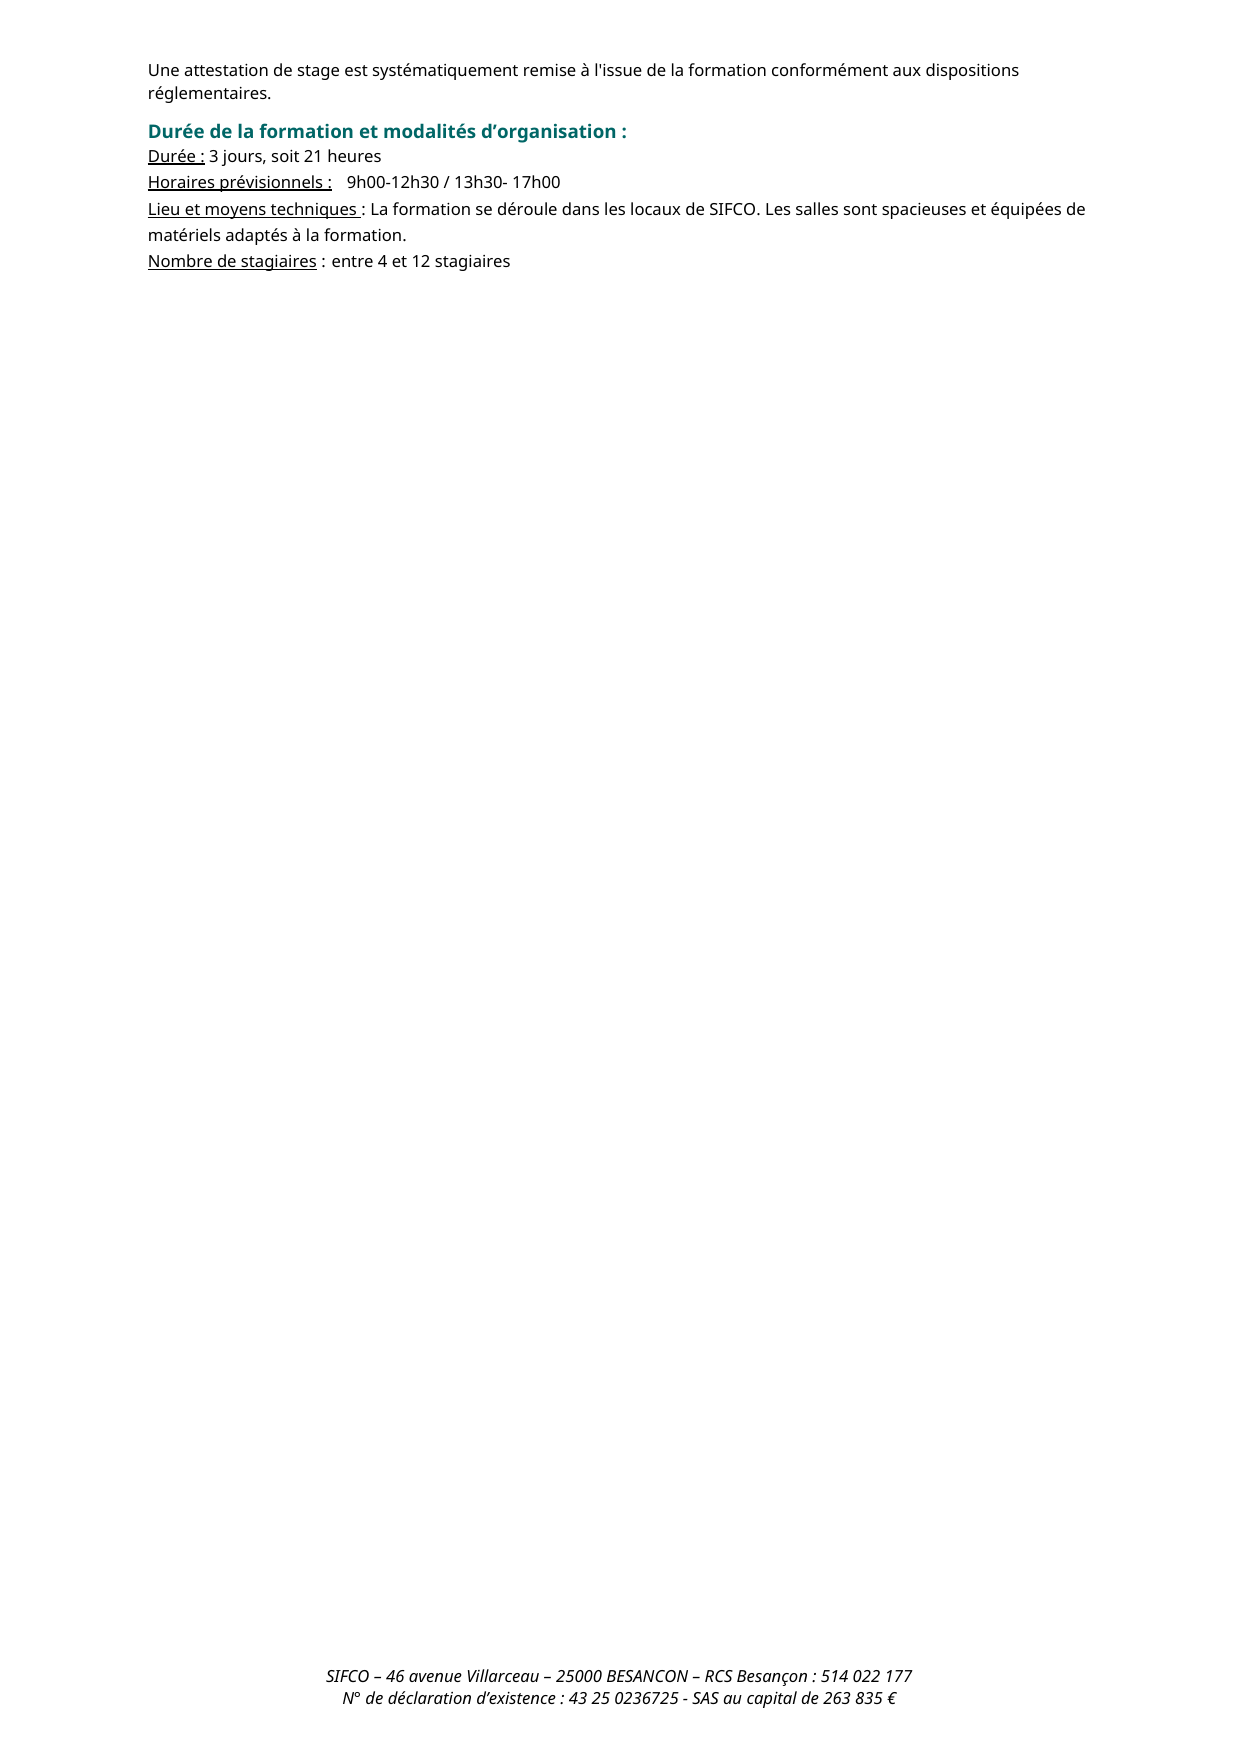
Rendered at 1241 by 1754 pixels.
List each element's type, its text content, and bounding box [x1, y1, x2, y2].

text Horaires prévisionnels : 9h00-12h30 / 13h30- 17h00 [148, 170, 1093, 193]
text Nombre de stagiaires : entre 4 et 12 stagiaires [148, 250, 1093, 272]
text Durée de la formation et modalités d’organisation : [148, 119, 1093, 144]
text Durée : 3 jours, soit 21 heures [148, 144, 1093, 167]
text Une attestation de stage est systématiquement remise à l'issue de la formation conformément aux dispositions réglementaires. [148, 59, 1093, 104]
text Lieu et moyens techniques : La formation se déroule dans les locaux de SIFCO. Les salles sont spacieuses et équipées de matériels adaptés à la formation. [148, 198, 1093, 246]
